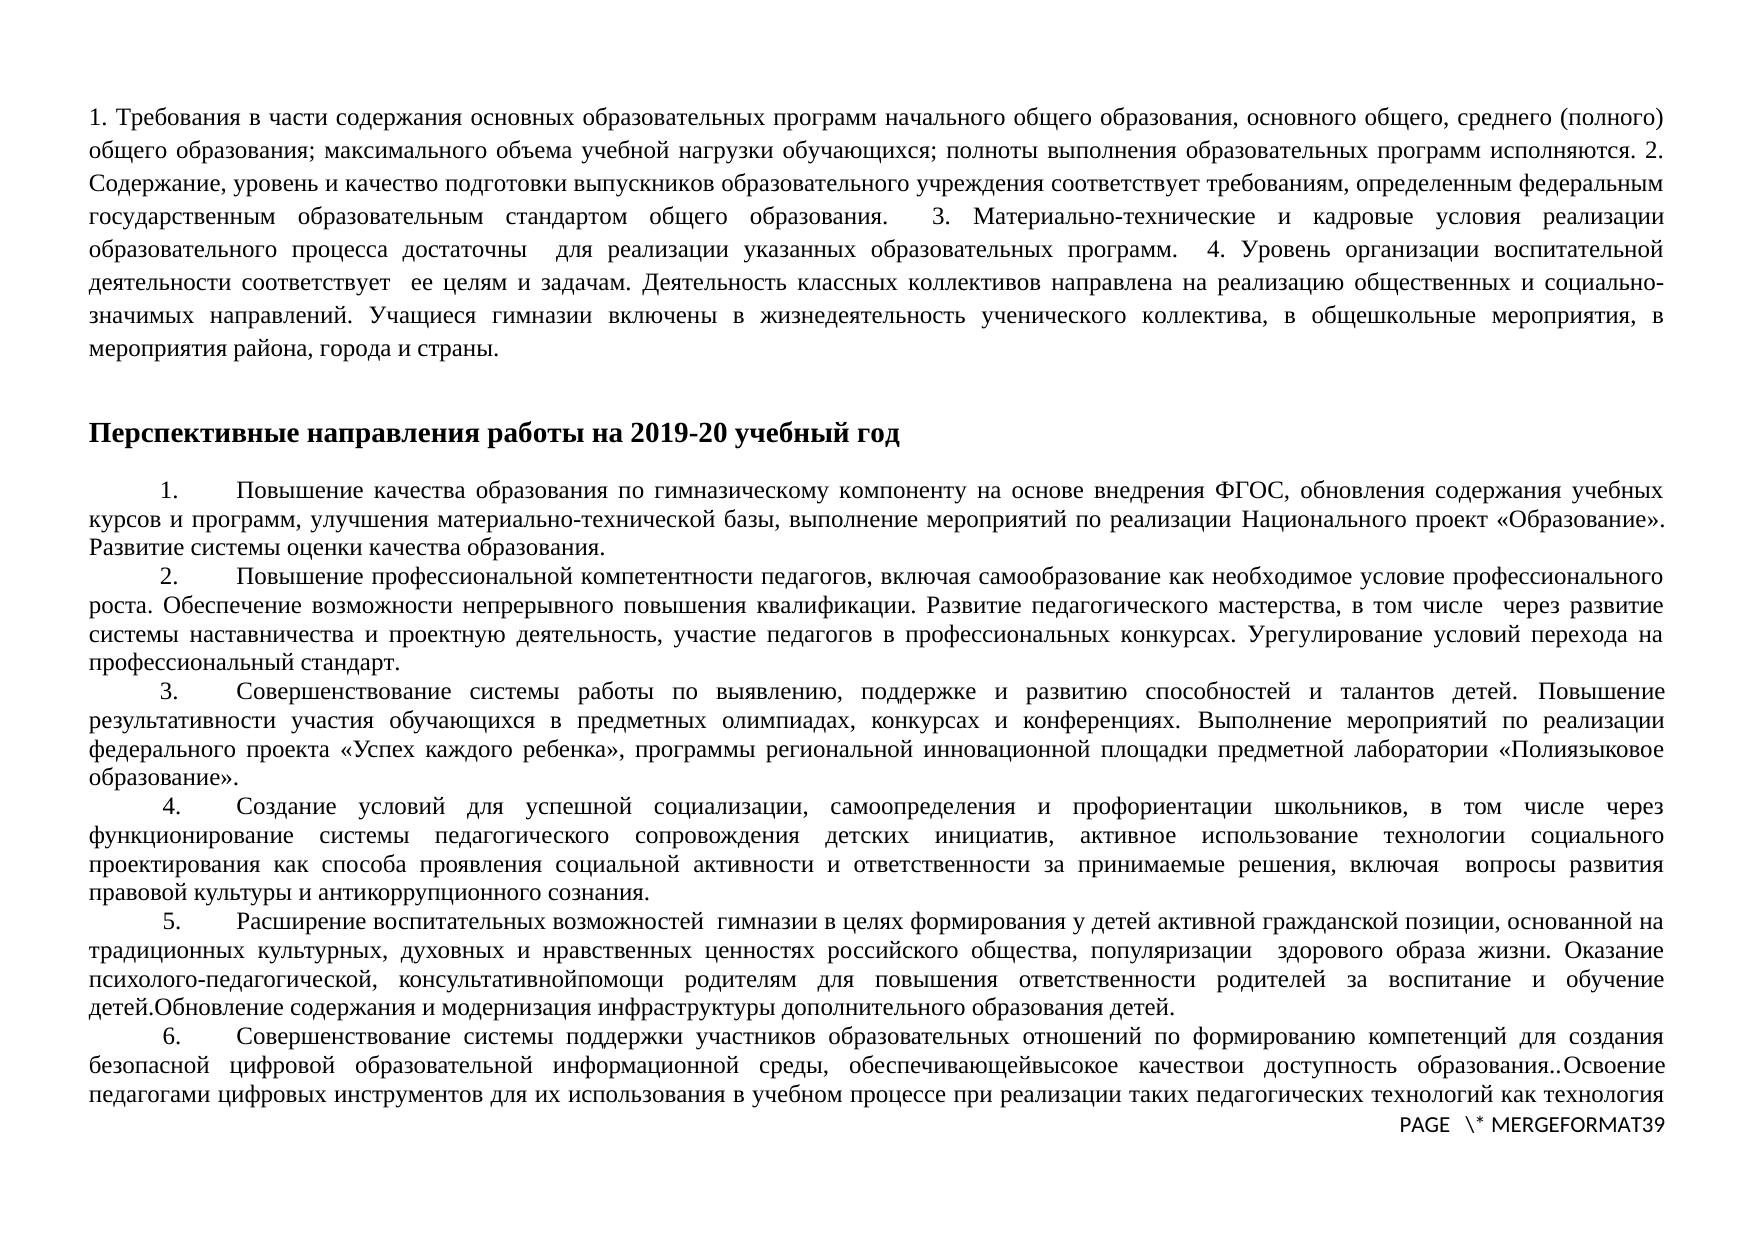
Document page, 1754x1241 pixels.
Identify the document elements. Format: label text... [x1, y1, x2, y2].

list Повышение профессиональной компетентности педагогов, включая самообразование как необходимое условие профессионального роста. Обеспечение возможности непрерывного повышения квалификации. Развитие педагогического мастерства, в том числе через развитие системы наставничества и проектную деятельность, участие педагогов в профессиональных конкурсах. Урегулирование условий перехода на профессиональный стандарт. [89, 561, 1665, 676]
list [89, 1021, 1665, 1107]
list Создание условий для успешной социализации, самоопределения и профориентации школьников, в том числе через функционирование системы педагогического сопровождения детских инициатив, активное использование технологии социального проектирования как способа проявления социальной активности и ответственности за принимаемые решения, включая вопросы развития правовой культуры и антикоррупционного сознания. [89, 791, 1665, 906]
list Совершенствование системы работы по выявлению, поддержке и развитию способностей и талантов детей. Повышение результативности участия обучающихся в предметных олимпиадах, конкурсах и конференциях. Выполнение мероприятий по реализации федерального проекта «Успех каждого ребенка», программы региональной инновационной площадки предметной лаборатории «Полиязыковое образование». [89, 676, 1665, 791]
text 1. Требования в части содержания основных образовательных программ начального общего образования, основного общего, среднего (полного) общего образования; максимального объема учебной нагрузки обучающихся; полноты выполнения образовательных программ исполняются. 2. Содержание, уровень и качество подготовки выпускников образовательного учреждения соответствует требованиям, определенным федеральным государственным образовательным стандартом общего образования. 3. Материально-технические и кадровые условия реализации образовательного процесса достаточны для реализации указанных образовательных программ. 4. Уровень организации воспитательной деятельности соответствует ее целям и задачам. Деятельность классных коллективов направлена на реализацию общественных и социально-значимых направлений. Учащиеся гимназии включены в жизнедеятельность ученического коллектива, в общешкольные мероприятия, в мероприятия района, города и страны. [89, 102, 1665, 362]
list Повышение качества образования по гимназическому компоненту на основе внедрения ФГОС, обновления содержания учебных курсов и программ, улучшения материально-технической базы, выполнение мероприятий по реализации Национального проект «Образование». Развитие системы оценки качества образования. [89, 475, 1665, 561]
list Расширение воспитательных возможностей гимназии в целях формирования у детей активной гражданской позиции, основанной на традиционных культурных, духовных и нравственных ценностях российского общества, популяризации здорового образа жизни. Оказание психолого-педагогической, консультативнойпомощи родителям для повышения ответственности родителей за воспитание и обучение детей.Обновление содержания и модернизация инфраструктуры дополнительного образования детей. [89, 906, 1665, 1021]
text Перспективные направления работы на 2019-20 учебный год [89, 416, 1665, 449]
